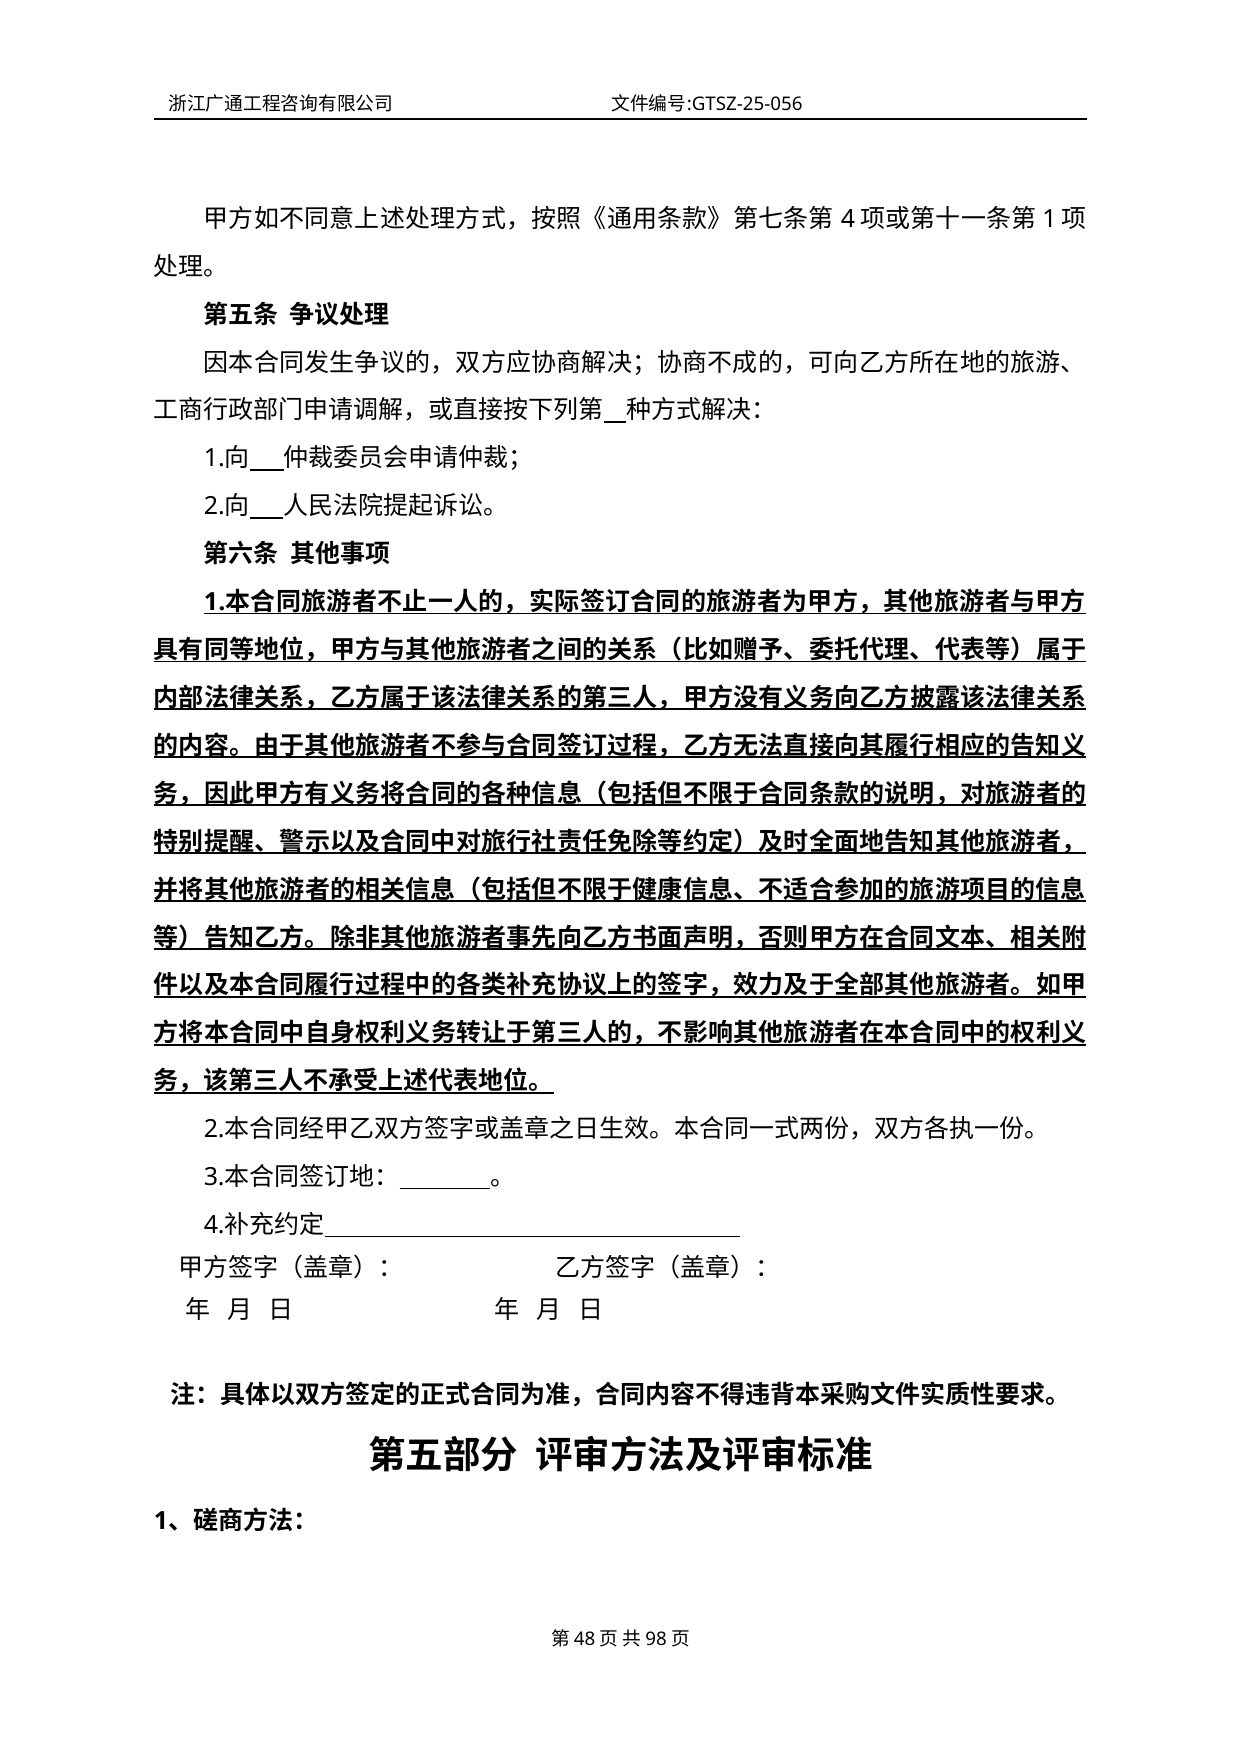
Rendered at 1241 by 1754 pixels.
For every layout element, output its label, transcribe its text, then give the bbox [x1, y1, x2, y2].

text 3.本合同签订地： 。 [153, 1147, 1087, 1195]
text 第五条 争议处理 [153, 285, 1087, 333]
text 甲方如不同意上述处理方式，按照《通用条款》第七条第4项或第十一条第1项处理。 [153, 189, 1087, 285]
text 2.向 人民法院提起诉讼。 [153, 476, 1087, 524]
text 注：具体以双方签定的正式合同为准，合同内容不得违背本采购文件实质性要求。 [153, 1374, 1087, 1410]
text 年 月 日 年 月 日 [153, 1285, 1087, 1326]
text 1.向 仲裁委员会申请仲裁； [153, 428, 1087, 476]
text 2.本合同经甲乙双方签字或盖章之日生效。本合同一式两份，双方各执一份。 [153, 1099, 1087, 1147]
text 1、磋商方法： [153, 1501, 1087, 1537]
text 1.本合同旅游者不止一人的，实际签订合同的旅游者为甲方，其他旅游者与甲方具有同等地位，甲方与其他旅游者之间的关系（比如赠予、委托代理、代表等）属于内部法律关系，乙方属于该法律关系的第三人，甲方没有义务向乙方披露该法律关系的内容。由于其他旅游者不参与合同签订过程，乙方无法直接向其履行相应的告知义务，因此甲方有义务将合同的各种信息（包括但不限于合同条款的说明，对旅游者的特别提醒、警示以及合同中对旅行社责任免除等约定）及时全面地告知其他旅游者，并将其他旅游者的相关信息（包括但不限于健康信息、不适合参加的旅游项目的信息等）告知乙方。除非其他旅游者事先向乙方书面声明，否则甲方在合同文本、相关附件以及本合同履行过程中的各类补充协议上的签字，效力及于全部其他旅游者。如甲方将本合同中自身权利义务转让于第三人的，不影响其他旅游者在本合同中的权利义务，该第三人不承受上述代表地位。 [153, 572, 1087, 1099]
text 第六条 其他事项 [153, 524, 1087, 572]
text 甲方签字（盖章）： 乙方签字（盖章）： [153, 1243, 1087, 1285]
text 因本合同发生争议的，双方应协商解决；协商不成的，可向乙方所在地的旅游、工商行政部门申请调解，或直接按下列第 种方式解决： [153, 333, 1087, 428]
text 第五部分 评审方法及评审标准 [153, 1425, 1087, 1479]
text 4.补充约定 [153, 1195, 1087, 1243]
